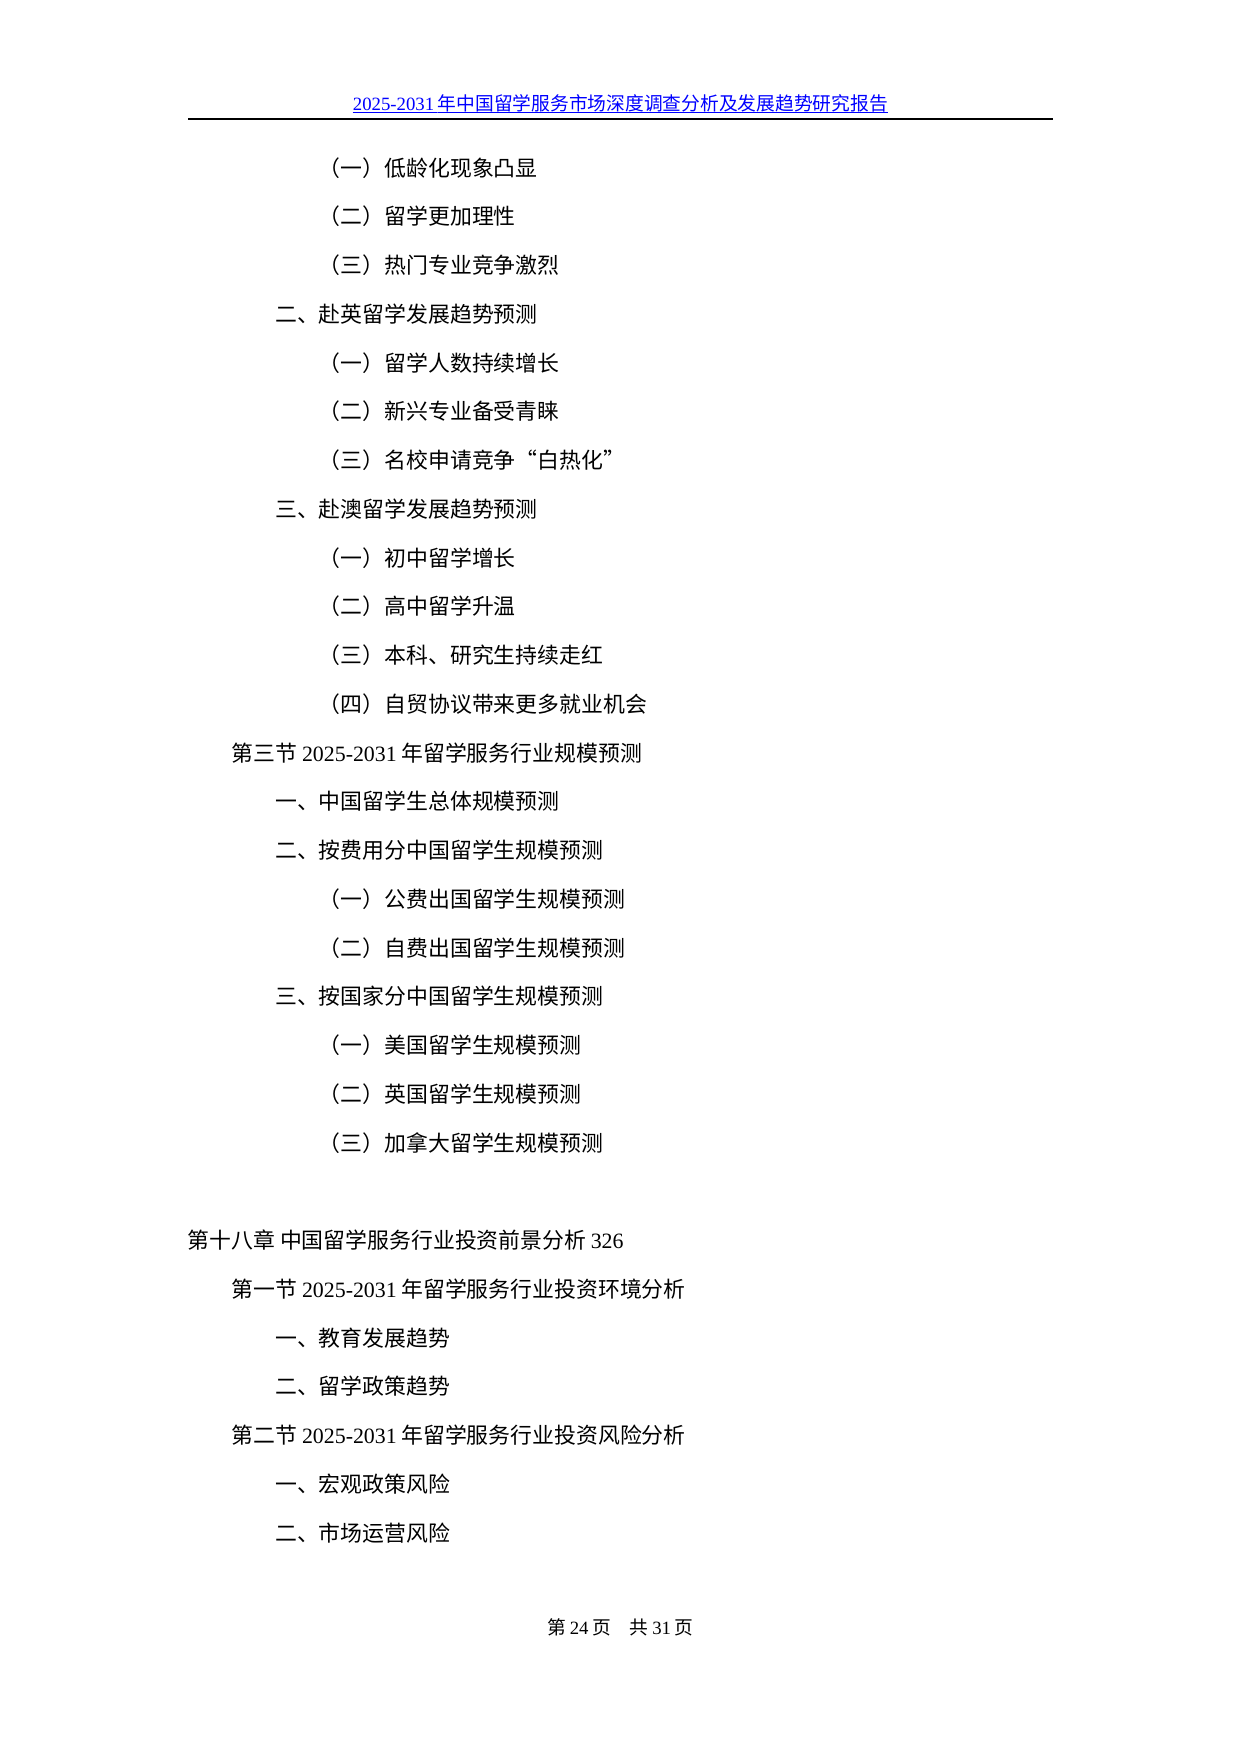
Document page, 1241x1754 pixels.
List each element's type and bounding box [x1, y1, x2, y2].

text [187, 150, 1053, 1548]
